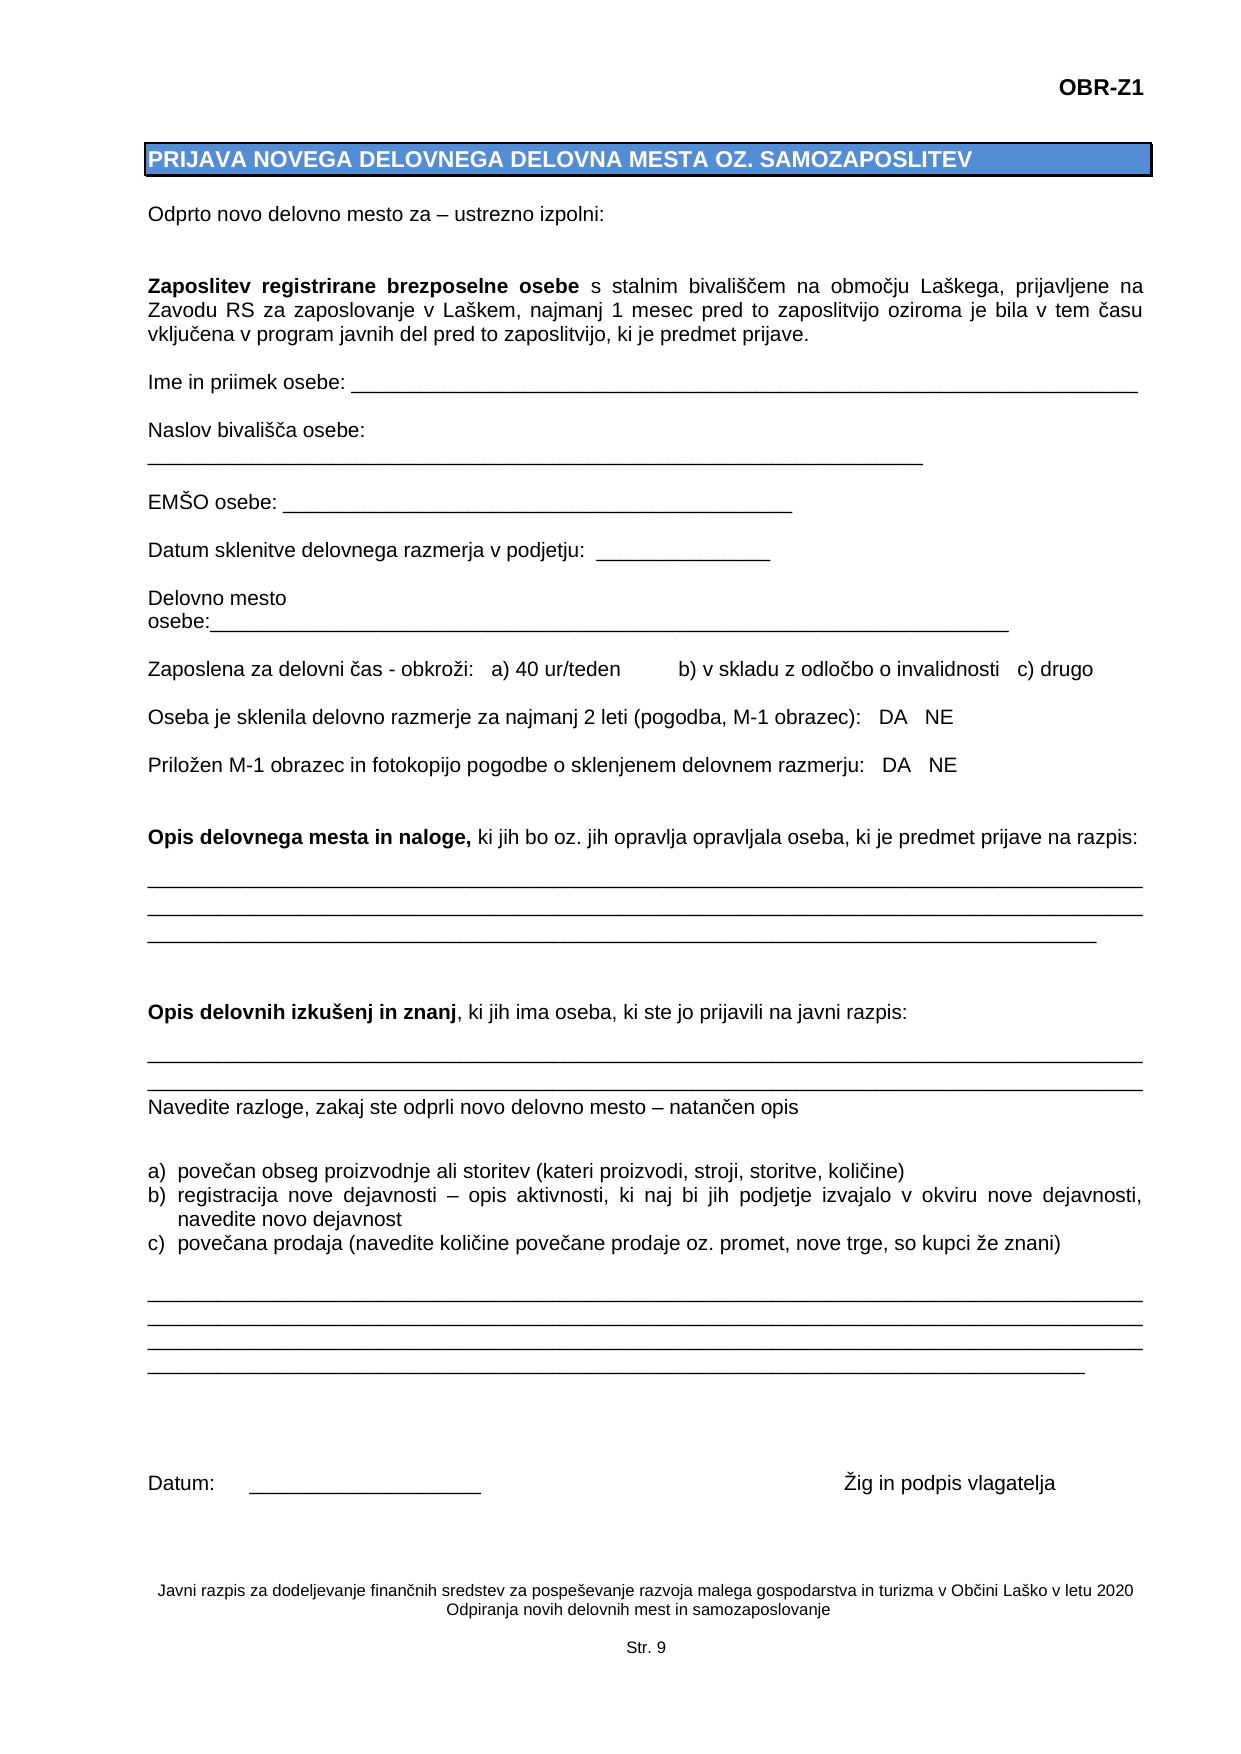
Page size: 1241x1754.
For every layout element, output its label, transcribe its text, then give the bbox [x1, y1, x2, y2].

text PRIJAVA NOVEGA DELOVNEGA DELOVNA MESTA OZ. SAMOZAPOSLITEV [146, 144, 1150, 174]
text ___________________________________________________________________________________________________________________________________________________________________________________________________________________________________________________________________________________________________________________________________________________ [148, 1279, 1144, 1374]
text Datum: ____________________ Žig in podpis vlagatelja [148, 1470, 1144, 1494]
text Ime in priimek osebe: ____________________________________________________________________ [148, 370, 1144, 394]
text ____________________________________________________________________________________________________________________________________________________________________________Navedite razloge, zakaj ste odprli novo delovno mesto – natančen opis [148, 1040, 1144, 1119]
text Delovno mesto osebe:_____________________________________________________________________ [148, 585, 1144, 633]
list povečan obseg proizvodnje ali storitev (kateri proizvodi, stroji, storitve, količine) [148, 1159, 1144, 1183]
text Datum sklenitve delovnega razmerja v podjetju: _______________ [148, 537, 1144, 561]
text Zaposlitev registrirane brezposelne osebe s stalnim bivališčem na območju Laškega, prijavljene na Zavodu RS za zaposlovanje v Laškem, najmanj 1 mesec pred to zaposlitvijo oziroma je bila v tem času vključena v program javnih del pred to zaposlitvijo, ki je predmet prijave. [148, 274, 1144, 346]
text Priložen M-1 obrazec in fotokopijo pogodbe o sklenjenem delovnem razmerju: DA NE [148, 753, 1144, 777]
text Oseba je sklenila delovno razmerje za najmanj 2 leti (pogodba, M-1 obrazec): DA NE [148, 705, 1144, 729]
text Opis delovnega mesta in naloge, ki jih bo oz. jih opravlja opravljala oseba, ki je predmet prijave na razpis: [148, 825, 1144, 849]
list registracija nove dejavnosti – opis aktivnosti, ki naj bi jih podjetje izvajalo v okviru nove dejavnosti, navedite novo dejavnost [148, 1183, 1144, 1231]
text EMŠO osebe: ____________________________________________ [148, 489, 1144, 513]
text Opis delovnih izkušenj in znanj, ki jih ima oseba, ki ste jo prijavili na javni razpis: [148, 1000, 1144, 1024]
list povečana prodaja (navedite količine povečane prodaje oz. promet, nove trge, so kupci že znani) [148, 1231, 1144, 1255]
text Odprto novo delovno mesto za – ustrezno izpolni: [148, 202, 1144, 226]
text Naslov bivališča osebe: ___________________________________________________________________ [148, 418, 1144, 466]
text Zaposlena za delovni čas - obkroži: a) 40 ur/teden b) v skladu z odločbo o invalidnosti c) drugo [148, 657, 1144, 681]
text ______________________________________________________________________________________________________________________________________________________________________________________________________________________________________________________________ [148, 865, 1144, 944]
